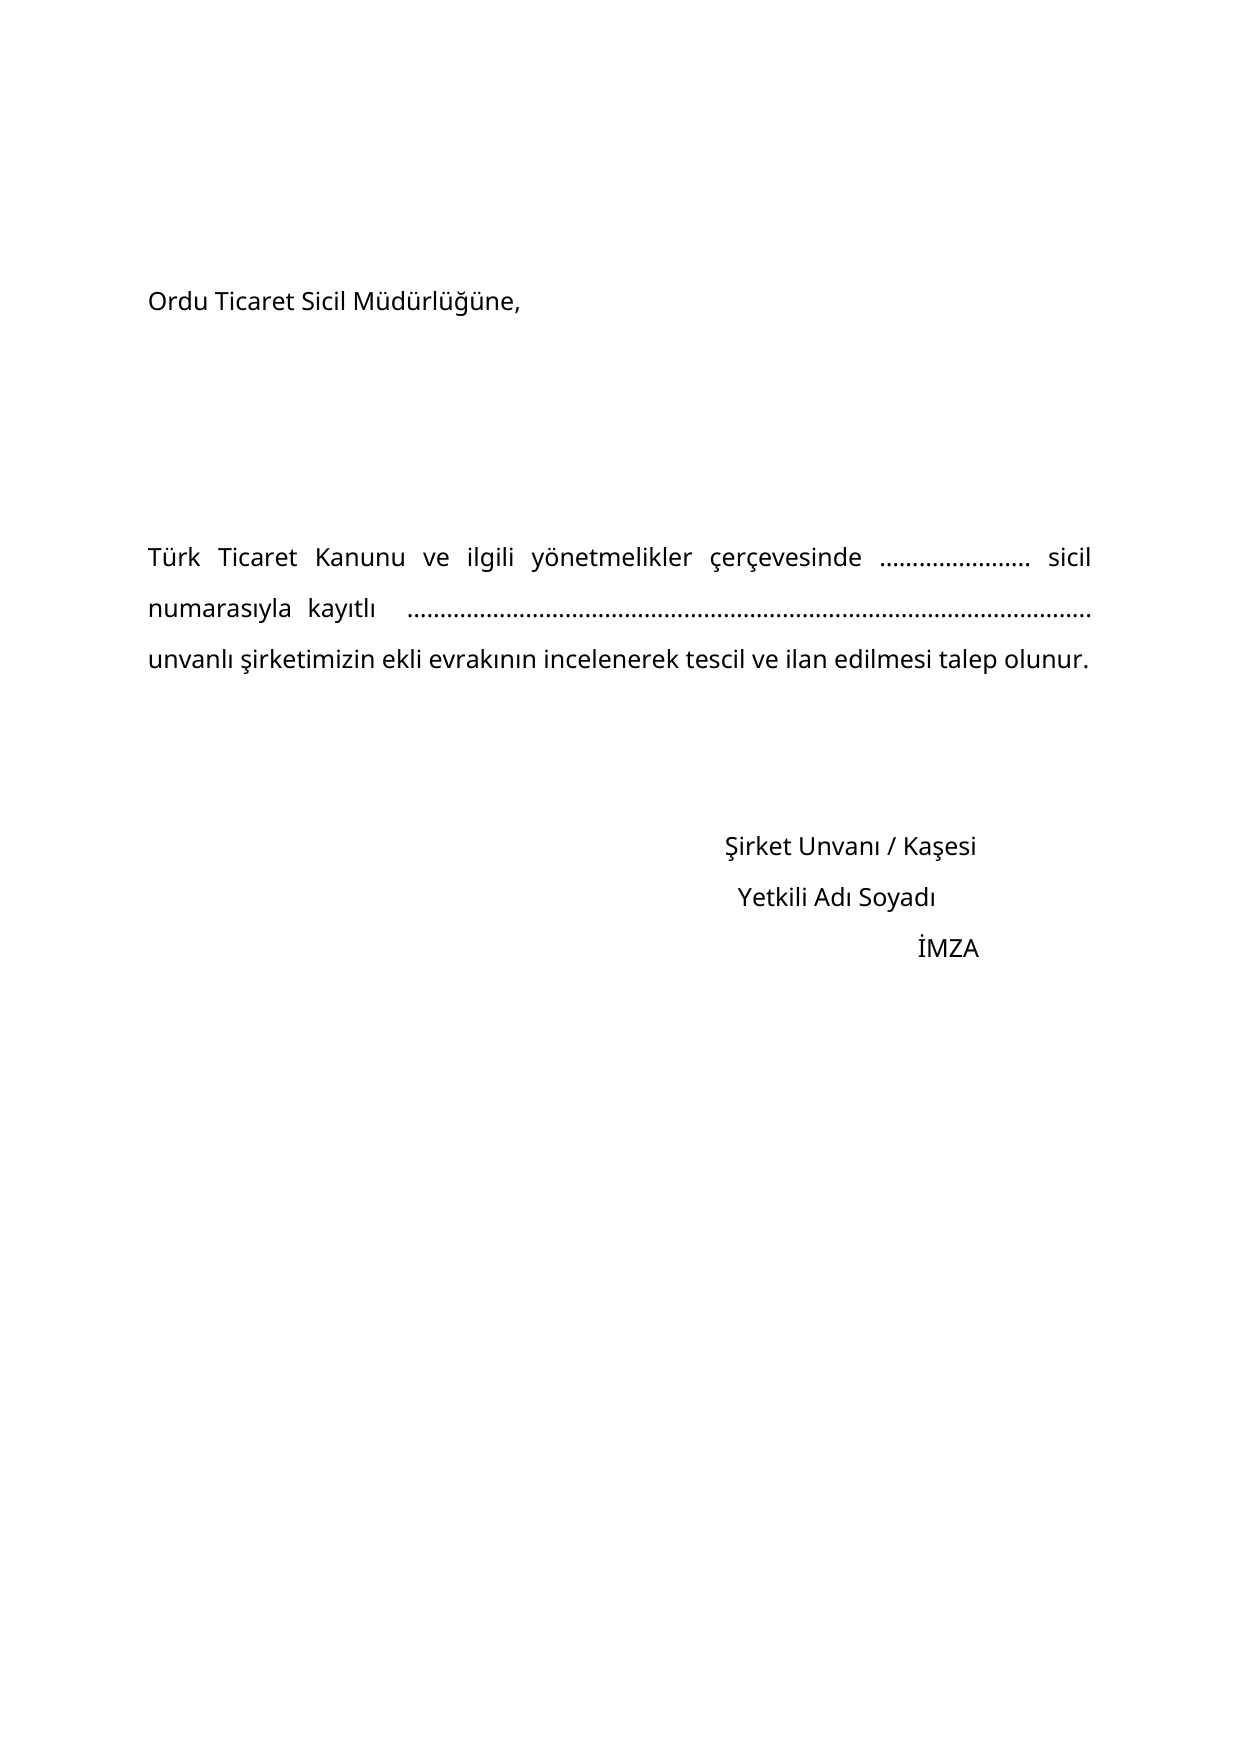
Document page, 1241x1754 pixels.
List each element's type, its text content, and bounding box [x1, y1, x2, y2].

text Yetkili Adı Soyadı [148, 880, 1092, 914]
text Şirket Unvanı / Kaşesi [148, 829, 1092, 863]
text Ordu Ticaret Sicil Müdürlüğüne, [148, 284, 1092, 318]
text Türk Ticaret Kanunu ve ilgili yönetmelikler çerçevesinde ………………….. sicil numarasıyla kayıtlı ………………………………………………………………………………………….. unvanlı şirketimizin ekli evrakının incelenerek tescil ve ilan edilmesi talep olunur. [148, 539, 1092, 675]
text İMZA [148, 931, 1092, 965]
